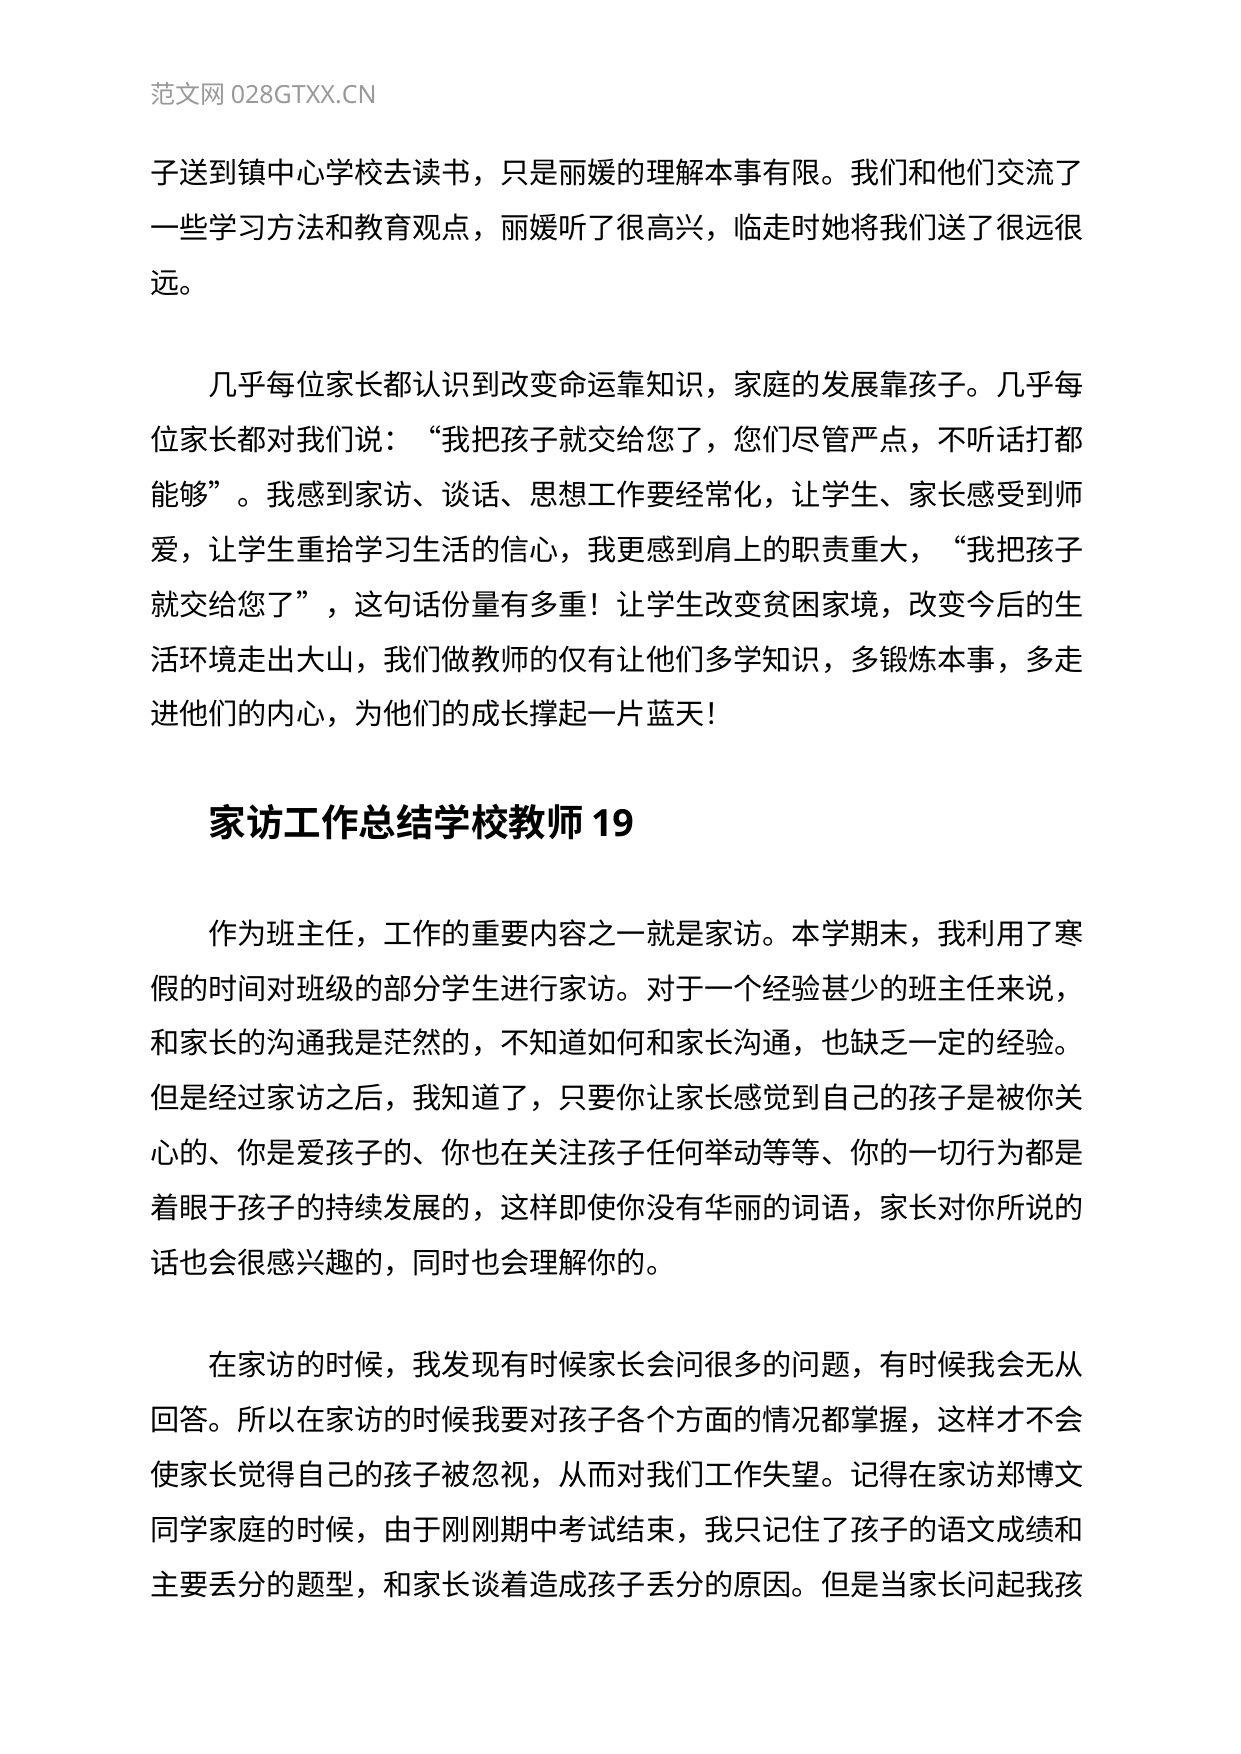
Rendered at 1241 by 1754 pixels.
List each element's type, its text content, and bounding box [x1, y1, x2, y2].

text 几乎每位家长都认识到改变命运靠知识，家庭的发展靠孩子。几乎每位家长都对我们说：“我把孩子就交给您了，您们尽管严点，不听话打都能够”。我感到家访、谈话、思想工作要经常化，让学生、家长感受到师爱，让学生重拾学习生活的信心，我更感到肩上的职责重大，“我把孩子就交给您了”，这句话份量有多重！让学生改变贫困家境，改变今后的生活环境走出大山，我们做教师的仅有让他们多学知识，多锻炼本事，多走进他们的内心，为他们的成长撑起一片蓝天！ [150, 362, 1090, 733]
text 作为班主任，工作的重要内容之一就是家访。本学期末，我利用了寒假的时间对班级的部分学生进行家访。对于一个经验甚少的班主任来说，和家长的沟通我是茫然的，不知道如何和家长沟通，也缺乏一定的经验。但是经过家访之后，我知道了，只要你让家长感觉到自己的孩子是被你关心的、你是爱孩子的、你也在关注孩子任何举动等等、你的一切行为都是着眼于孩子的持续发展的，这样即使你没有华丽的词语，家长对你所说的话也会很感兴趣的，同时也会理解你的。 [150, 910, 1090, 1282]
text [150, 150, 1090, 302]
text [150, 1341, 1090, 1603]
text 家访工作总结学校教师19 [150, 793, 1090, 847]
